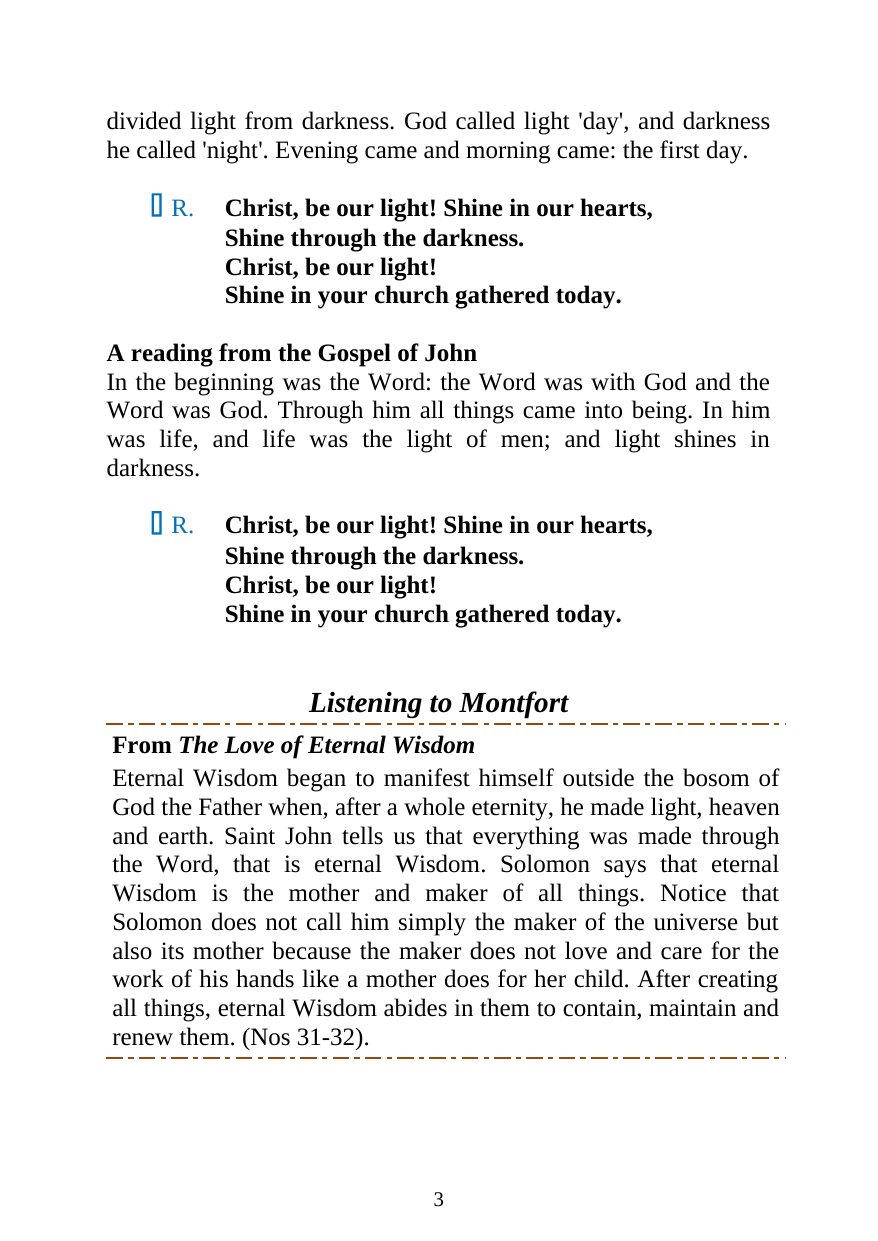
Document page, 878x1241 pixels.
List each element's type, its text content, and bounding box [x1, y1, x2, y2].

text Christ, be our light! [224, 570, 771, 599]
table_header From The Love of Eternal Wisdom Eternal Wisdom began to manifest himself outside the bosom of God the Father when, after a whole eternity, he made light, heaven and earth. Saint John tells us that everything was made through the Word, that is eternal Wisdom. Solomon says that eternal Wisdom is the mother and maker of all things. Notice that Solomon does not call him simply the maker of the universe but also its mother because the maker does not love and care for the work of his hands like a mother does for her child. After creating all things, eternal Wisdom abides in them to contain, maintain and renew them. (Nos 31-32). [106, 723, 786, 1057]
text Shine in your church gathered today. [224, 599, 771, 627]
text In the beginning was the Word: the Word was with God and the Word was God. Through him all things came into being. In him was life, and life was the light of men; and light shines in darkness. [106, 367, 771, 482]
text R. Christ, be our light! Shine in our hearts, [151, 193, 771, 223]
text A reading from the Gospel of John [106, 338, 771, 367]
text Christ, be our light! [224, 252, 771, 281]
text Shine in your church gathered today. [224, 281, 771, 309]
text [106, 106, 771, 164]
text Listening to Montfort [106, 685, 771, 718]
text Shine through the darkness. [224, 223, 771, 252]
text Shine through the darkness. [224, 541, 771, 570]
text R. Christ, be our light! Shine in our hearts, [151, 511, 771, 541]
